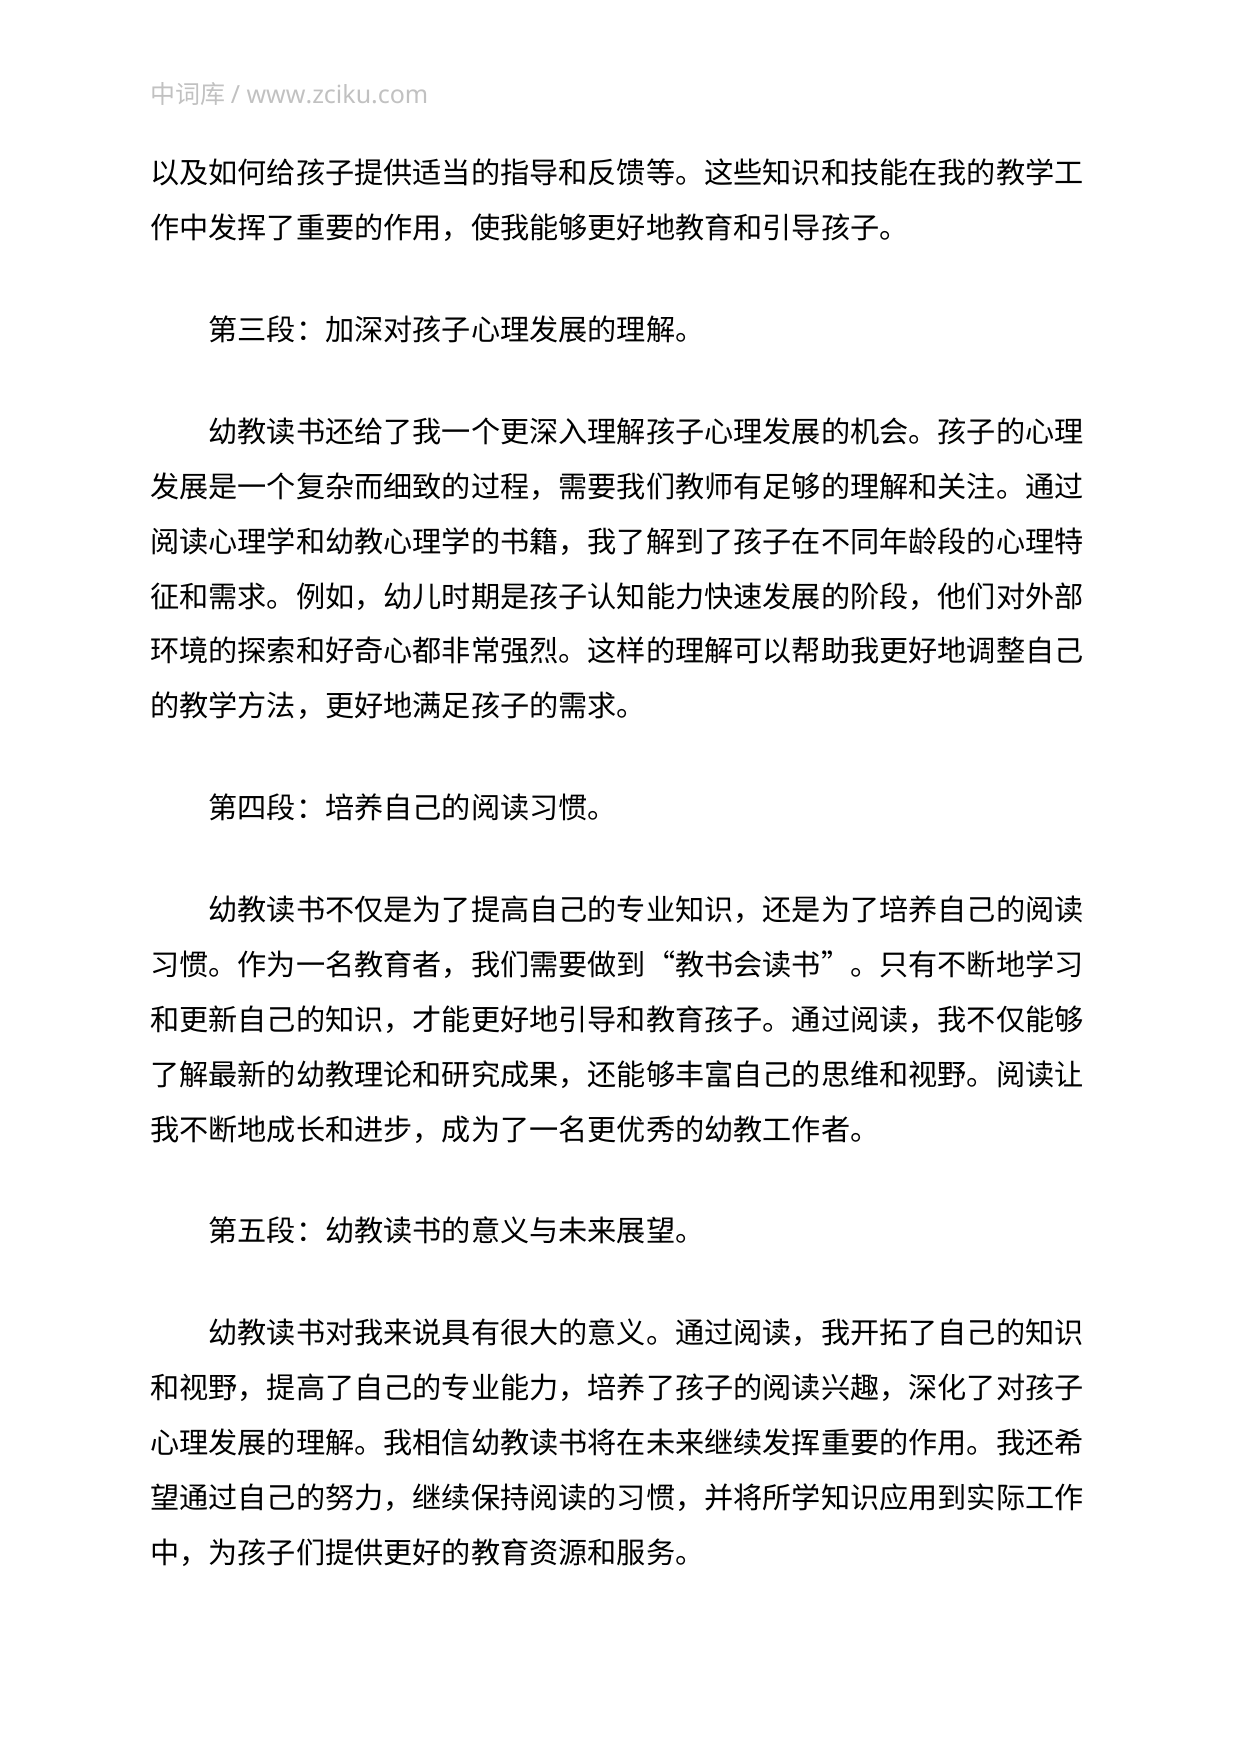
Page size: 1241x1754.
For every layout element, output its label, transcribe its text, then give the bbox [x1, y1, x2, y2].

text 幼教读书还给了我一个更深入理解孩子心理发展的机会。孩子的心理发展是一个复杂而细致的过程，需要我们教师有足够的理解和关注。通过阅读心理学和幼教心理学的书籍，我了解到了孩子在不同年龄段的心理特征和需求。例如，幼儿时期是孩子认知能力快速发展的阶段，他们对外部环境的探索和好奇心都非常强烈。这样的理解可以帮助我更好地调整自己的教学方法，更好地满足孩子的需求。 [150, 408, 1090, 725]
text 幼教读书对我来说具有很大的意义。通过阅读，我开拓了自己的知识和视野，提高了自己的专业能力，培养了孩子的阅读兴趣，深化了对孩子心理发展的理解。我相信幼教读书将在未来继续发挥重要的作用。我还希望通过自己的努力，继续保持阅读的习惯，并将所学知识应用到实际工作中，为孩子们提供更好的教育资源和服务。 [150, 1309, 1090, 1571]
text 幼教读书不仅是为了提高自己的专业知识，还是为了培养自己的阅读习惯。作为一名教育者，我们需要做到“教书会读书”。只有不断地学习和更新自己的知识，才能更好地引导和教育孩子。通过阅读，我不仅能够了解最新的幼教理论和研究成果，还能够丰富自己的思维和视野。阅读让我不断地成长和进步，成为了一名更优秀的幼教工作者。 [150, 886, 1090, 1148]
text 第三段：加深对孩子心理发展的理解。 [150, 307, 1090, 349]
text 第四段：培养自己的阅读习惯。 [150, 785, 1090, 827]
text 第五段：幼教读书的意义与未来展望。 [150, 1208, 1090, 1250]
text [150, 150, 1090, 247]
